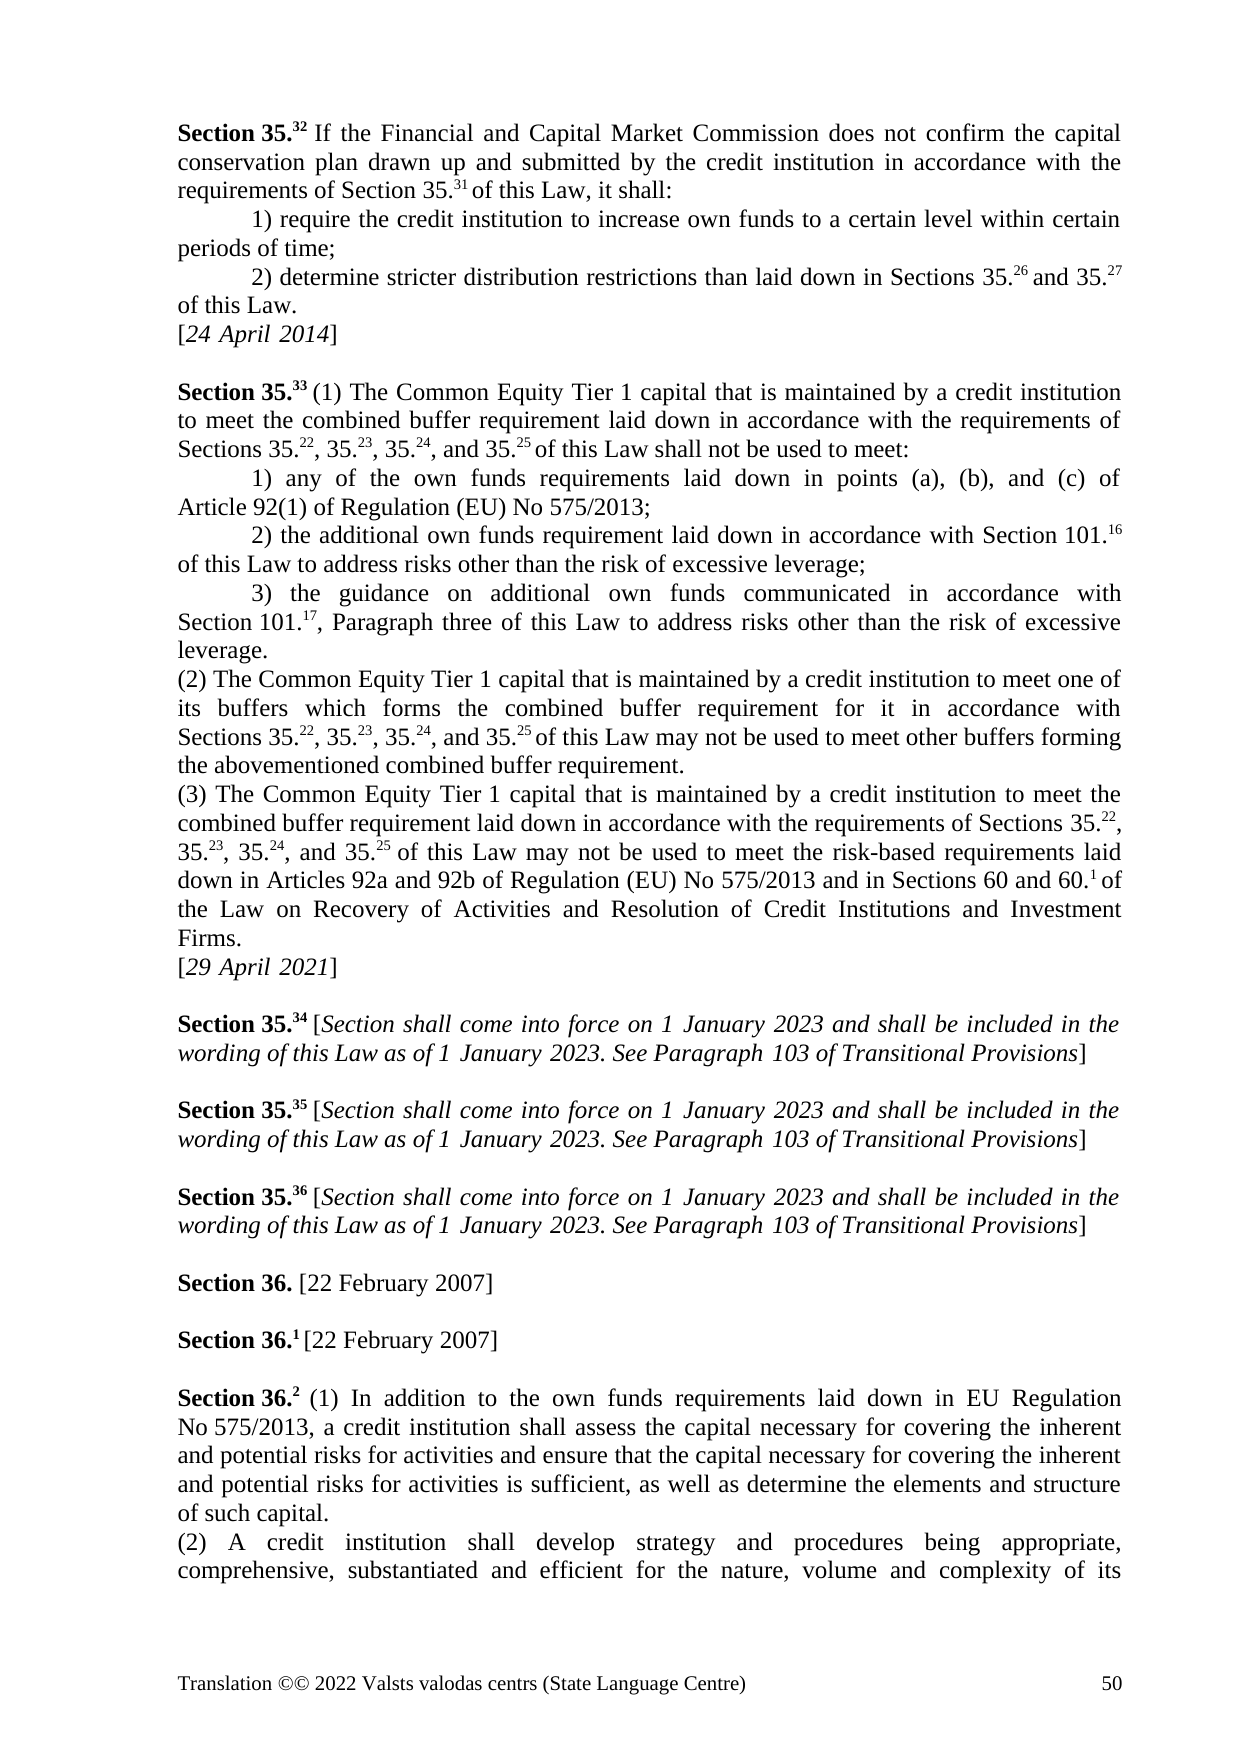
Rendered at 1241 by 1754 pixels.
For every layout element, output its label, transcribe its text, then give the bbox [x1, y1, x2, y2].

text Section 35.33 (1) The Common Equity Tier 1 capital that is maintained by a credit institution to meet the combined buffer requirement laid down in accordance with the requirements of Sections 35.22, 35.23, 35.24, and 35.25 of this Law shall not be used to meet: [177, 377, 1122, 463]
text 1) require the credit institution to increase own funds to a certain level within certain periods of time; [177, 204, 1122, 262]
text Section 35.36 [Section shall come into force on 1 January 2023 and shall be included in the wording of this Law as of 1 January 2023. See Paragraph 103 of Transitional Provisions] [177, 1182, 1122, 1239]
text 3) the guidance on additional own funds communicated in accordance with Section 101.17, Paragraph three of this Law to address risks other than the risk of excessive leverage. [177, 578, 1122, 664]
text (2) The Common Equity Tier 1 capital that is maintained by a credit institution to meet one of its buffers which forms the combined buffer requirement for it in accordance with Sections 35.22, 35.23, 35.24, and 35.25 of this Law may not be used to meet other buffers forming the abovementioned combined buffer requirement. [177, 664, 1122, 779]
text Section 36.1 [22 February 2007] [177, 1326, 1122, 1354]
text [177, 1527, 1122, 1584]
text 1) any of the own funds requirements laid down in points (a), (b), and (c) of Article 92(1) of Regulation (EU) No 575/2013; [177, 463, 1122, 521]
text (3) The Common Equity Tier 1 capital that is maintained by a credit institution to meet the combined buffer requirement laid down in accordance with the requirements of Sections 35.22, 35.23, 35.24, and 35.25 of this Law may not be used to meet the risk-based requirements laid down in Articles 92a and 92b of Regulation (EU) No 575/2013 and in Sections 60 and 60.1 of the Law on Recovery of Activities and Resolution of Credit Institutions and Investment Firms. [177, 779, 1122, 952]
text Section 35.35 [Section shall come into force on 1 January 2023 and shall be included in the wording of this Law as of 1 January 2023. See Paragraph 103 of Transitional Provisions] [177, 1096, 1122, 1153]
text Section 35.34 [Section shall come into force on 1 January 2023 and shall be included in the wording of this Law as of 1 January 2023. See Paragraph 103 of Transitional Provisions] [177, 1009, 1122, 1067]
text [29 April 2021] [177, 952, 1122, 981]
text 2) determine stricter distribution restrictions than laid down in Sections 35.26 and 35.27 of this Law. [177, 262, 1122, 319]
text 2) the additional own funds requirement laid down in accordance with Section 101.16 of this Law to address risks other than the risk of excessive leverage; [177, 521, 1122, 578]
text Section 35.32 If the Financial and Capital Market Commission does not confirm the capital conservation plan drawn up and submitted by the credit institution in accordance with the requirements of Section 35.31 of this Law, it shall: [177, 118, 1122, 204]
text Section 36.2 (1) In addition to the own funds requirements laid down in EU Regulation No 575/2013, a credit institution shall assess the capital necessary for covering the inherent and potential risks for activities and ensure that the capital necessary for covering the inherent and potential risks for activities is sufficient, as well as determine the elements and structure of such capital. [177, 1383, 1122, 1527]
text [24 April 2014] [177, 319, 1122, 348]
text Section 36. [22 February 2007] [177, 1268, 1122, 1297]
